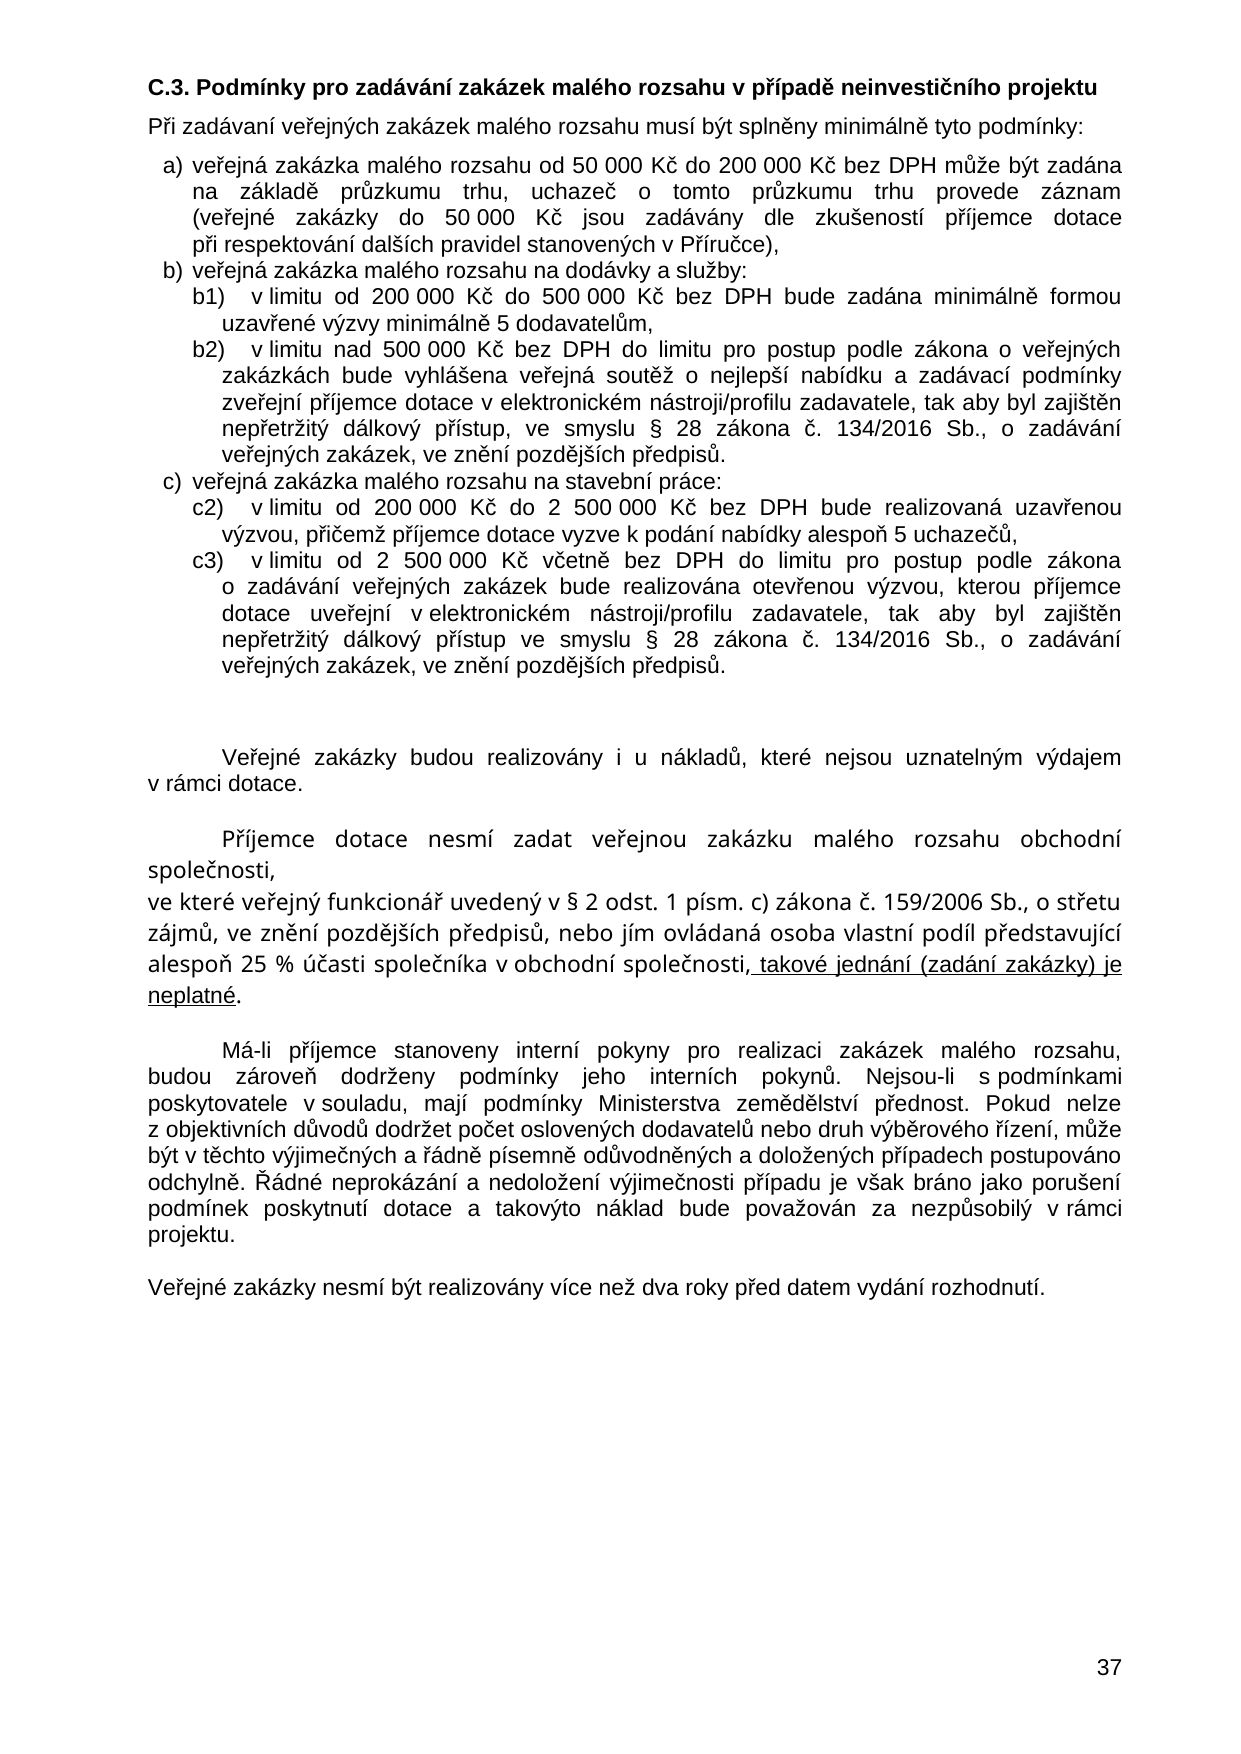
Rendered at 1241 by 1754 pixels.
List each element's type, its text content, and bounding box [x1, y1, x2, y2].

text c3) v limitu od 2 500 000 Kč včetně bez DPH do limitu pro postup podle zákona o zadávání veřejných zakázek bude realizována otevřenou výzvou, kterou příjemce dotace uveřejní v elektronickém nástroji/profilu zadavatele, tak aby byl zajištěn nepřetržitý dálkový přístup ve smyslu § 28 zákona č. 134/2016 Sb., o zadávání veřejných zakázek, ve znění pozdějších předpisů. [192, 547, 1122, 679]
text b1) v limitu od 200 000 Kč do 500 000 Kč bez DPH bude zadána minimálně formou uzavřené výzvy minimálně 5 dodavatelům, [192, 283, 1122, 336]
text Má-li příjemce stanoveny interní pokyny pro realizaci zakázek malého rozsahu, budou zároveň dodrženy podmínky jeho interních pokynů. Nejsou-li s podmínkami poskytovatele v souladu, mají podmínky Ministerstva zemědělství přednost. Pokud nelze z objektivních důvodů dodržet počet oslovených dodavatelů nebo druh výběrového řízení, může být v těchto výjimečných a řádně písemně odůvodněných a doložených případech postupováno odchylně. Řádné neprokázání a nedoložení výjimečnosti případu je však bráno jako porušení podmínek poskytnutí dotace a takovýto náklad bude považován za nezpůsobilý v rámci projektu. [148, 1037, 1122, 1248]
text c2) v limitu od 200 000 Kč do 2 500 000 Kč bez DPH bude realizovaná uzavřenou výzvou, přičemž příjemce dotace vyzve k podání nabídky alespoň 5 uchazečů, [192, 494, 1122, 547]
list Veřejné zakázky budou realizovány i u nákladů, které nejsou uznatelným výdajem v rámci dotace. [148, 744, 1122, 797]
text Veřejné zakázky nesmí být realizovány více než dva roky před datem vydání rozhodnutí. [148, 1274, 1122, 1300]
text Při zadávaní veřejných zakázek malého rozsahu musí být splněny minimálně tyto podmínky: [148, 113, 1122, 139]
text b) veřejná zakázka malého rozsahu na dodávky a služby: [163, 257, 1122, 283]
list c) veřejná zakázka malého rozsahu na stavební práce: [163, 468, 1122, 494]
text Příjemce dotace nesmí zadat veřejnou zakázku malého rozsahu obchodní společnosti, ve které veřejný funkcionář uvedený v § 2 odst. 1 písm. c) zákona č. 159/2006 Sb., o střetu zájmů, ve znění pozdějších předpisů, nebo jím ovládaná osoba vlastní podíl představující alespoň 25 % účasti společníka v obchodní společnosti, takové jednání (zadání zakázky) je neplatné. [148, 823, 1122, 1010]
text C.3. Podmínky pro zadávání zakázek malého rozsahu v případě neinvestičního projektu [148, 74, 1122, 100]
text a) veřejná zakázka malého rozsahu od 50 000 Kč do 200 000 Kč bez DPH může být zadána na základě průzkumu trhu, uchazeč o tomto průzkumu trhu provede záznam (veřejné zakázky do 50 000 Kč jsou zadávány dle zkušeností příjemce dotace při respektování dalších pravidel stanovených v Příručce), [163, 152, 1122, 257]
text b2) v limitu nad 500 000 Kč bez DPH do limitu pro postup podle zákona o veřejných zakázkách bude vyhlášena veřejná soutěž o nejlepší nabídku a zadávací podmínky zveřejní příjemce dotace v elektronickém nástroji/profilu zadavatele, tak aby byl zajištěn nepřetržitý dálkový přístup, ve smyslu § 28 zákona č. 134/2016 Sb., o zadávání veřejných zakázek, ve znění pozdějších předpisů. [192, 336, 1122, 468]
